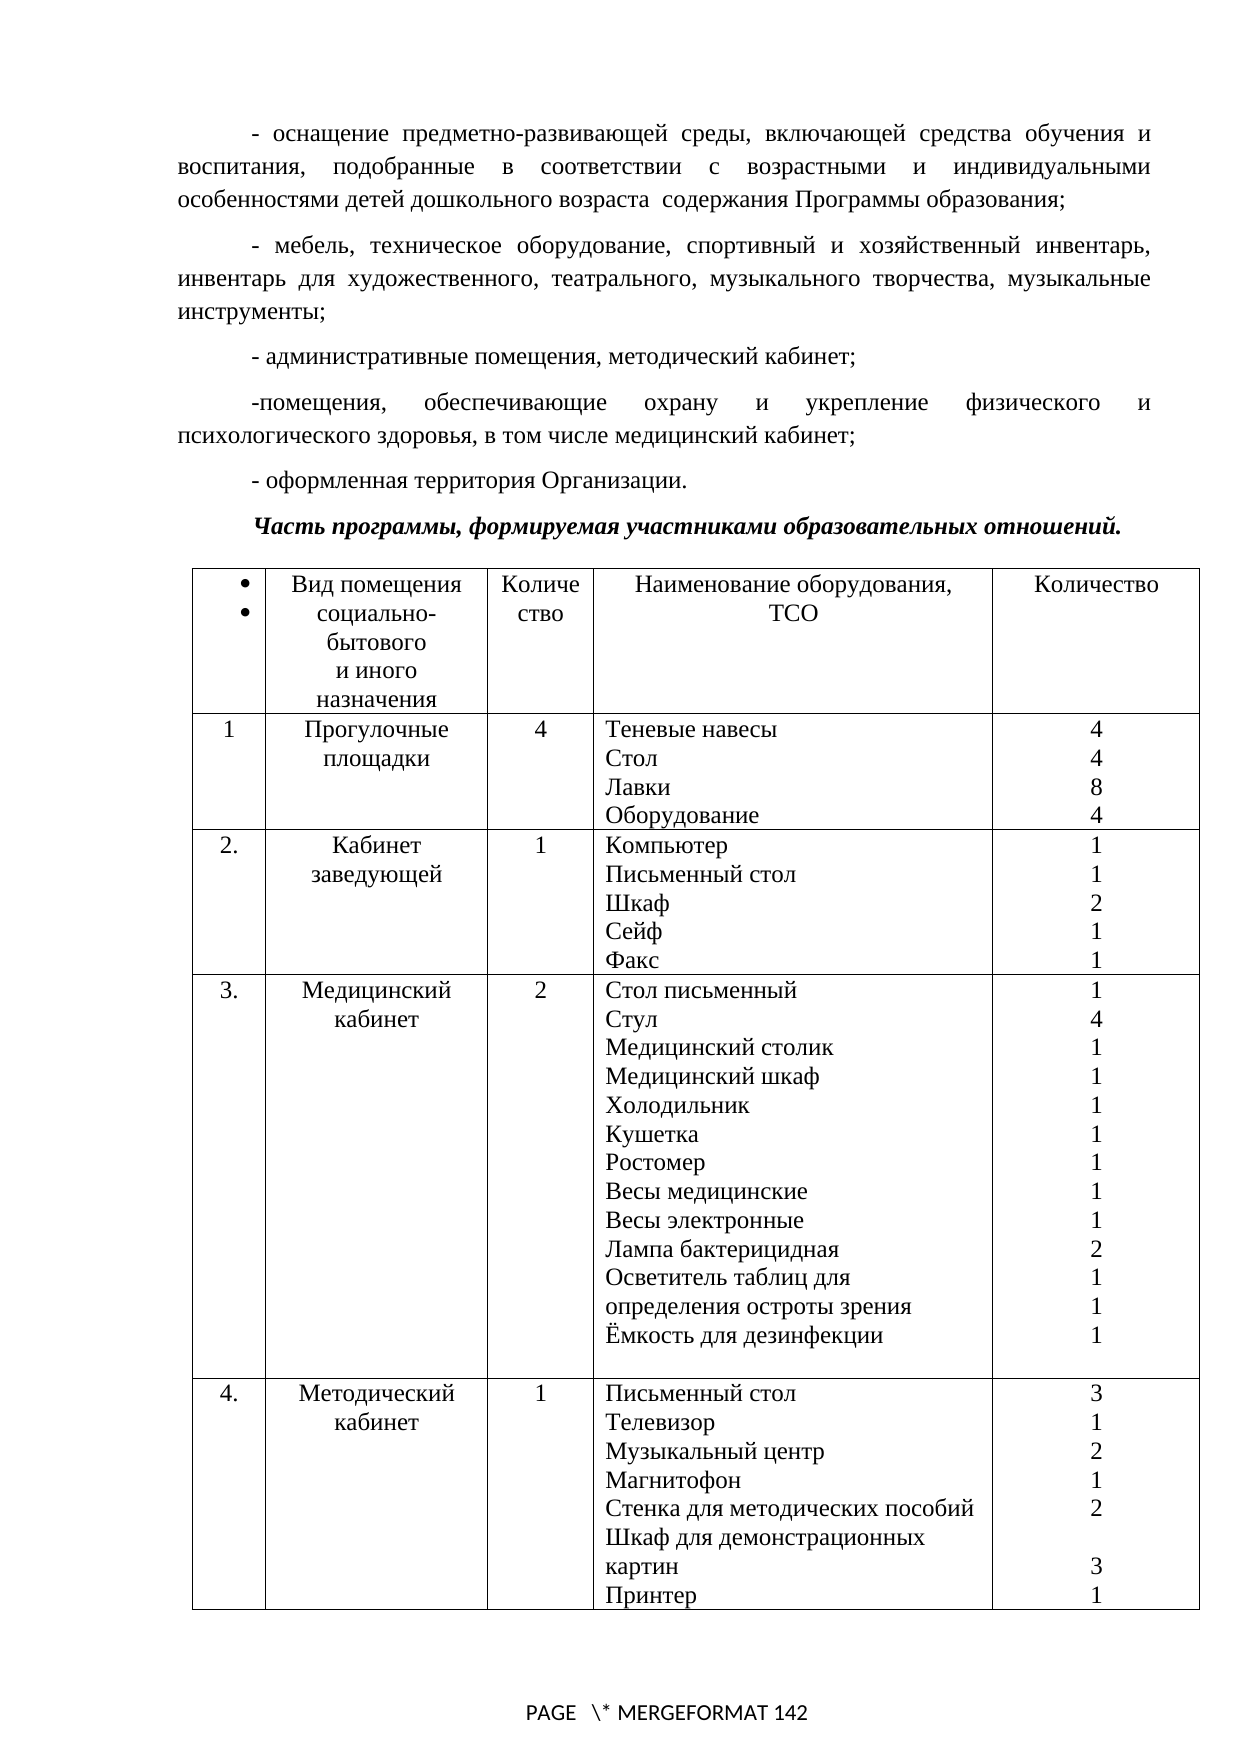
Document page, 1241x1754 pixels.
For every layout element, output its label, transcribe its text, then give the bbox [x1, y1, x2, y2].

table_cell 3 1 2 1 2 3 1 1 4 [993, 1379, 1199, 1608]
table_cell Медицинский кабинет [266, 975, 487, 1377]
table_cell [594, 1379, 992, 1608]
text - оснащение предметно-развивающей среды, включающей средства обучения и воспитания, подобранные в соответствии с возрастными и индивидуальными особенностями детей дошкольного возраста содержания Программы образования; [177, 118, 1152, 213]
table_header № п/п [193, 569, 265, 713]
table_cell Стол письменный Стул Медицинский столик Медицинский шкаф Холодильник Кушетка Ростомер Весы медицинские Весы электронные Лампа бактерицидная Осветитель таблиц для определения остроты зрения Ёмкость для дезинфекции [594, 975, 992, 1377]
table_cell Теневые навесы Стол Лавки Оборудование [594, 714, 992, 829]
table_cell 4. [193, 1379, 265, 1608]
table_cell Компьютер Письменный стол Шкаф Сейф Факс [594, 830, 992, 974]
table_cell 1 1 2 1 1 [993, 830, 1199, 974]
table_cell 4 4 8 4 [993, 714, 1199, 829]
text - мебель, техническое оборудование, спортивный и хозяйственный инвентарь, инвентарь для художественного, театрального, музыкального творчества, музыкальные инструменты; [177, 230, 1152, 324]
table_cell Прогулочные площадки [266, 714, 487, 829]
text Часть программы, формируемая участниками образовательных отношений. [252, 511, 1152, 539]
table_cell 3. [193, 975, 265, 1377]
text -помещения, обеспечивающие охрану и укрепление физического и психологического здоровья, в том числе медицинский кабинет; [177, 387, 1152, 448]
text - оформленная территория Организации. [177, 465, 1152, 494]
table_cell 4 [488, 714, 593, 829]
table_cell 2 [488, 975, 593, 1377]
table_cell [266, 1379, 487, 1608]
table_header Количество [488, 569, 593, 713]
table_header Количество [993, 569, 1199, 713]
table_header Наименование оборудования, ТСО [594, 569, 992, 713]
table_cell 1 [488, 1379, 593, 1608]
table_cell 2. [193, 830, 265, 974]
text - административные помещения, методический кабинет; [177, 341, 1152, 370]
table_cell 1 4 1 1 1 1 1 1 1 2 1 1 1 [993, 975, 1199, 1377]
table_cell 1 [193, 714, 265, 829]
table_cell 1 [488, 830, 593, 974]
table_cell Кабинет заведующей [266, 830, 487, 974]
table_header Вид помещения социально-бытового и иного назначения [266, 569, 487, 713]
